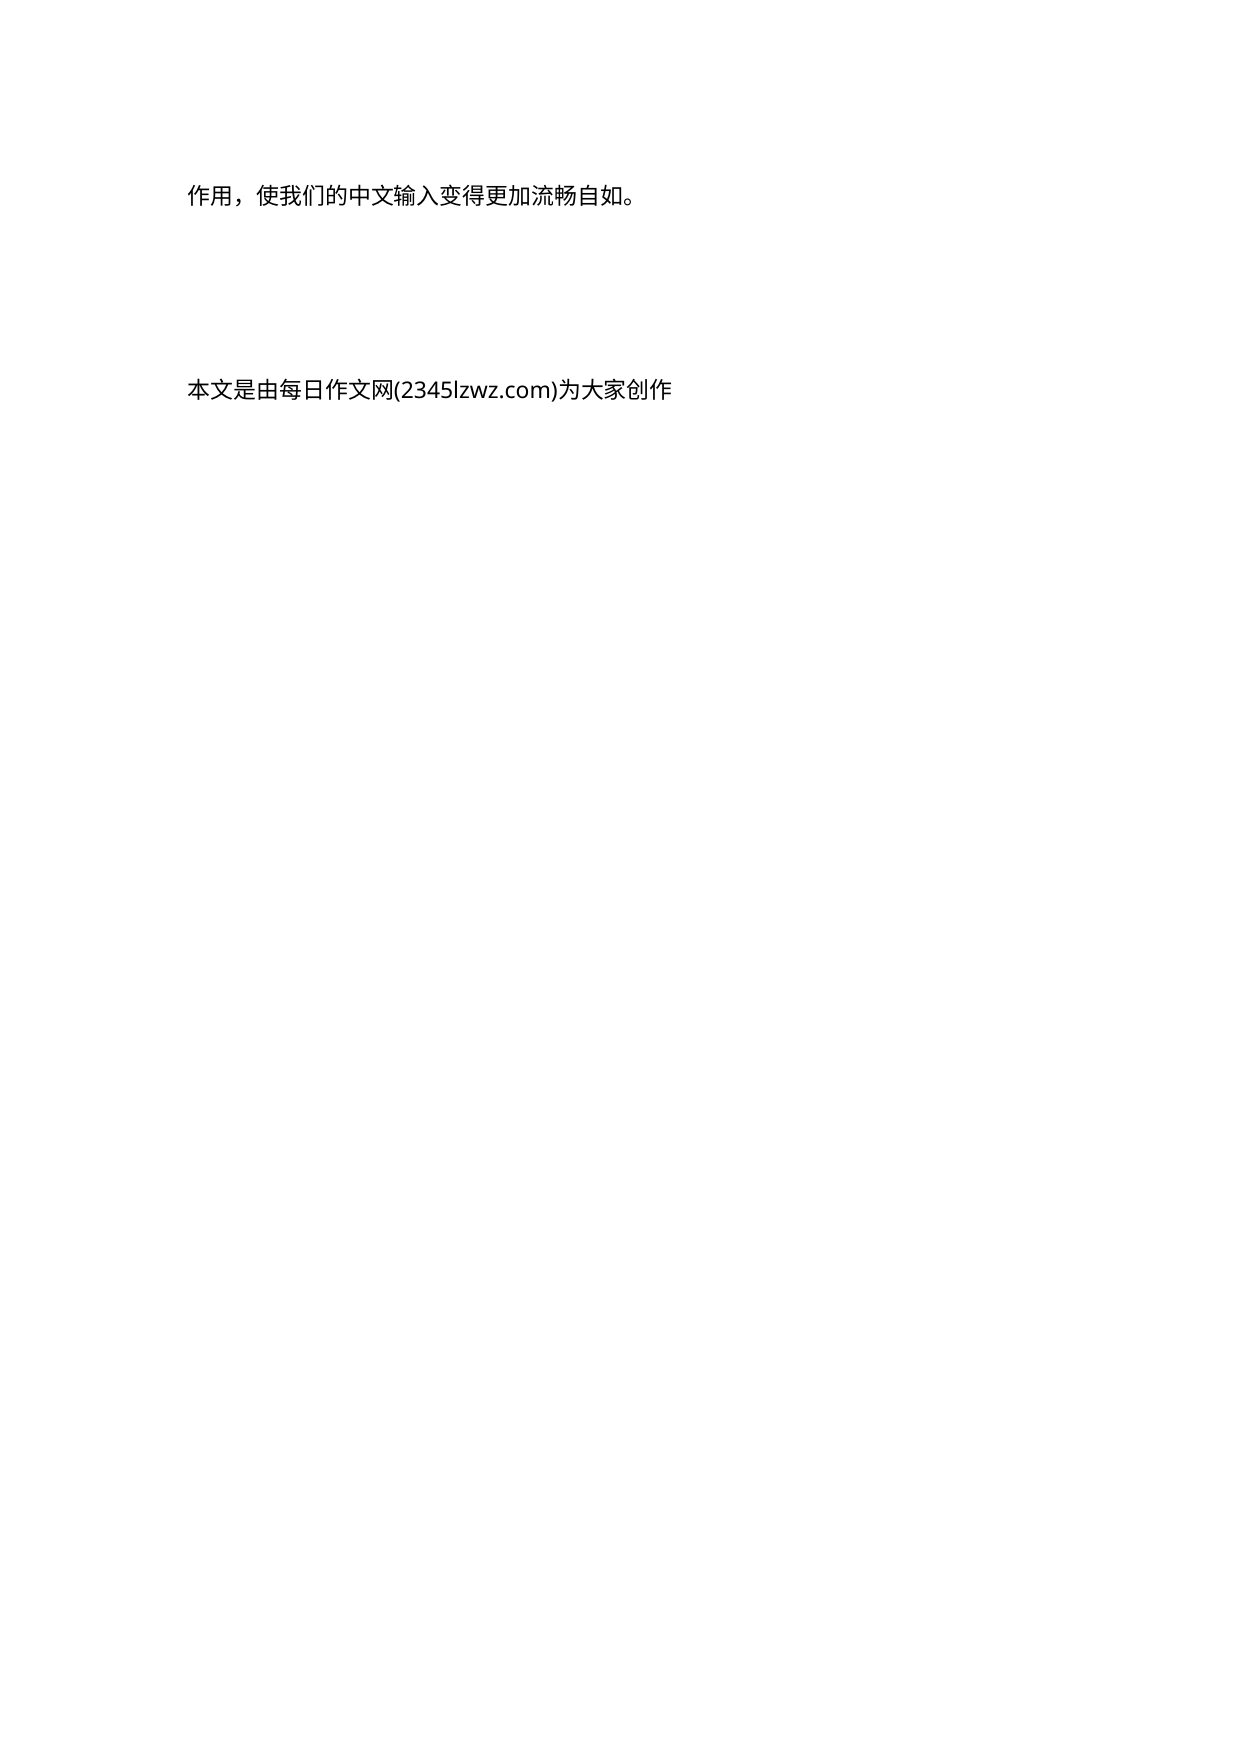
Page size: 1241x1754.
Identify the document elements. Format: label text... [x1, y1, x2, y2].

text 本文是由每日作文网(2345lzwz.com)为大家创作 [187, 356, 1053, 421]
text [187, 162, 1053, 227]
